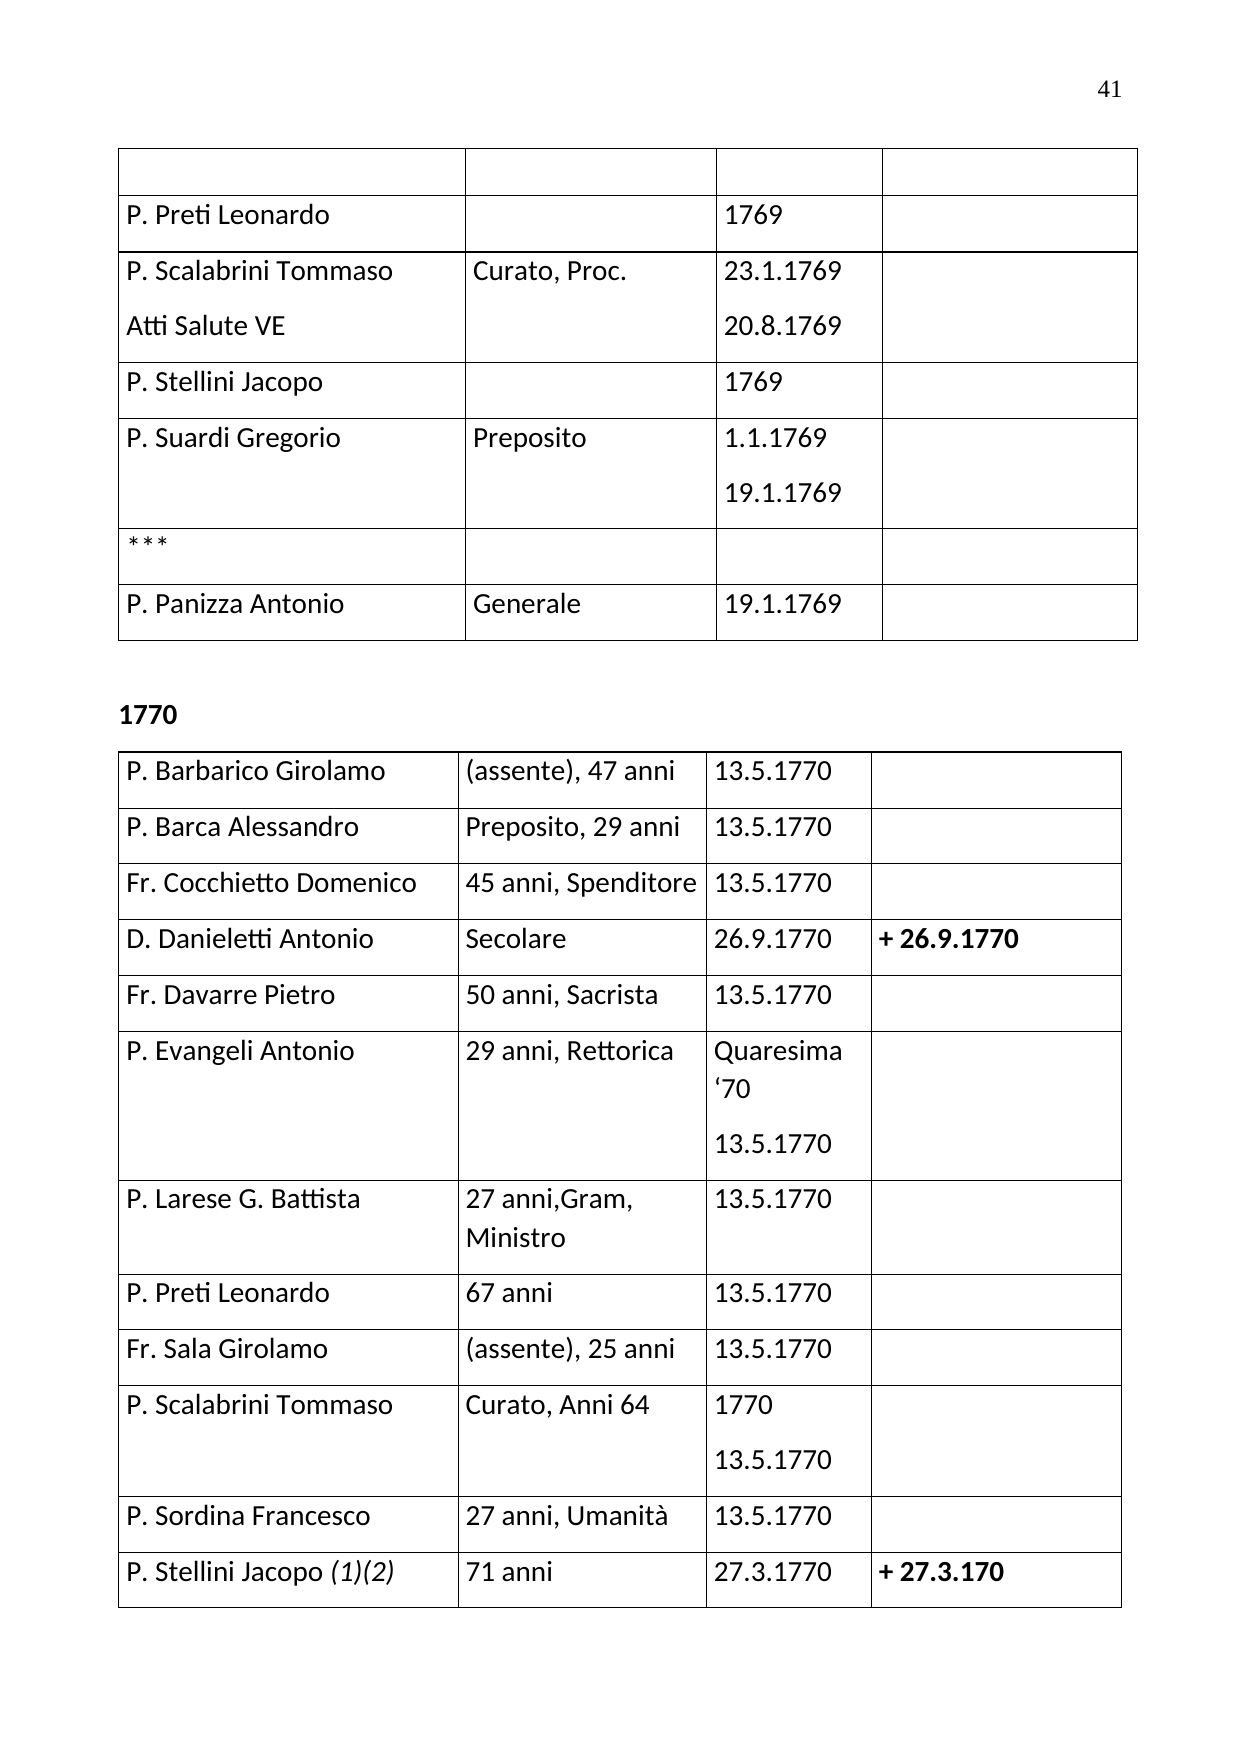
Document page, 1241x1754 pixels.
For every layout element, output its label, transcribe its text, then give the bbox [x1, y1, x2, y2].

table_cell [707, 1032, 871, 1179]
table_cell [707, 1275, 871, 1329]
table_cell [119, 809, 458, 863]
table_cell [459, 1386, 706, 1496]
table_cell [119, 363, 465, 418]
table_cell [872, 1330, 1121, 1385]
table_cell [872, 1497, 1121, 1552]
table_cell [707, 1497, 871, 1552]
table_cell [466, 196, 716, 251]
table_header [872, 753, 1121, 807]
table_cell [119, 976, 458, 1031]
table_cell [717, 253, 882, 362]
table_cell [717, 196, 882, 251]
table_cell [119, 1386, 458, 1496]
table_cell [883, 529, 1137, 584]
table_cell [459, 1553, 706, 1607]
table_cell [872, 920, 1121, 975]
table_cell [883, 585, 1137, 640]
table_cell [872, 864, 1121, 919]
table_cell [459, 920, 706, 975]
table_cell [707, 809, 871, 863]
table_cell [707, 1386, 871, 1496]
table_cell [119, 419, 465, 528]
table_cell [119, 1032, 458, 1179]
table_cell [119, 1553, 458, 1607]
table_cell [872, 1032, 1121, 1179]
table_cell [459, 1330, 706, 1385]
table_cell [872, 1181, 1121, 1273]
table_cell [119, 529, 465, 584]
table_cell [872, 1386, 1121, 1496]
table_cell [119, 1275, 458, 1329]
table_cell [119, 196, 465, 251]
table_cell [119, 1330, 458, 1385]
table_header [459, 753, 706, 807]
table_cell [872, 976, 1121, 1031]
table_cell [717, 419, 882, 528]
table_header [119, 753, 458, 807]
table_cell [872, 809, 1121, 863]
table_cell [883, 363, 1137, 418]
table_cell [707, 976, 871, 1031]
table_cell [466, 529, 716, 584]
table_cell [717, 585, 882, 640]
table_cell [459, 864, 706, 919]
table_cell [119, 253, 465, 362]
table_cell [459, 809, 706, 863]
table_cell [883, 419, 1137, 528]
text 1770 [118, 696, 1122, 732]
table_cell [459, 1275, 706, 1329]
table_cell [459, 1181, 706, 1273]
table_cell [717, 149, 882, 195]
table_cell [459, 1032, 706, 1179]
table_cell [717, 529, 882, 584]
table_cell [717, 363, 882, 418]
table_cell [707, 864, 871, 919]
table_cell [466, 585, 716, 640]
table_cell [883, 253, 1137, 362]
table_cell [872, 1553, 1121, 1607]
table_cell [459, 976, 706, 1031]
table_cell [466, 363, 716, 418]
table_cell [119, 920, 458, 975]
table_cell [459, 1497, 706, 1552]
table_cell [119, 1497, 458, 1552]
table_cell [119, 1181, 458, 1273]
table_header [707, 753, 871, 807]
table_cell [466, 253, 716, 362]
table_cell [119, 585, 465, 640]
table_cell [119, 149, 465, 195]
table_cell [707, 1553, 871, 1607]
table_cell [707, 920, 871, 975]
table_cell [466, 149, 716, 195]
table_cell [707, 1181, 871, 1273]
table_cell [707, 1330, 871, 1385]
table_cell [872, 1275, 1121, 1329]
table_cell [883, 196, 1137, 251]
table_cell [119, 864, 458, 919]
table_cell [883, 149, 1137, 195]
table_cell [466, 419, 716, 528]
